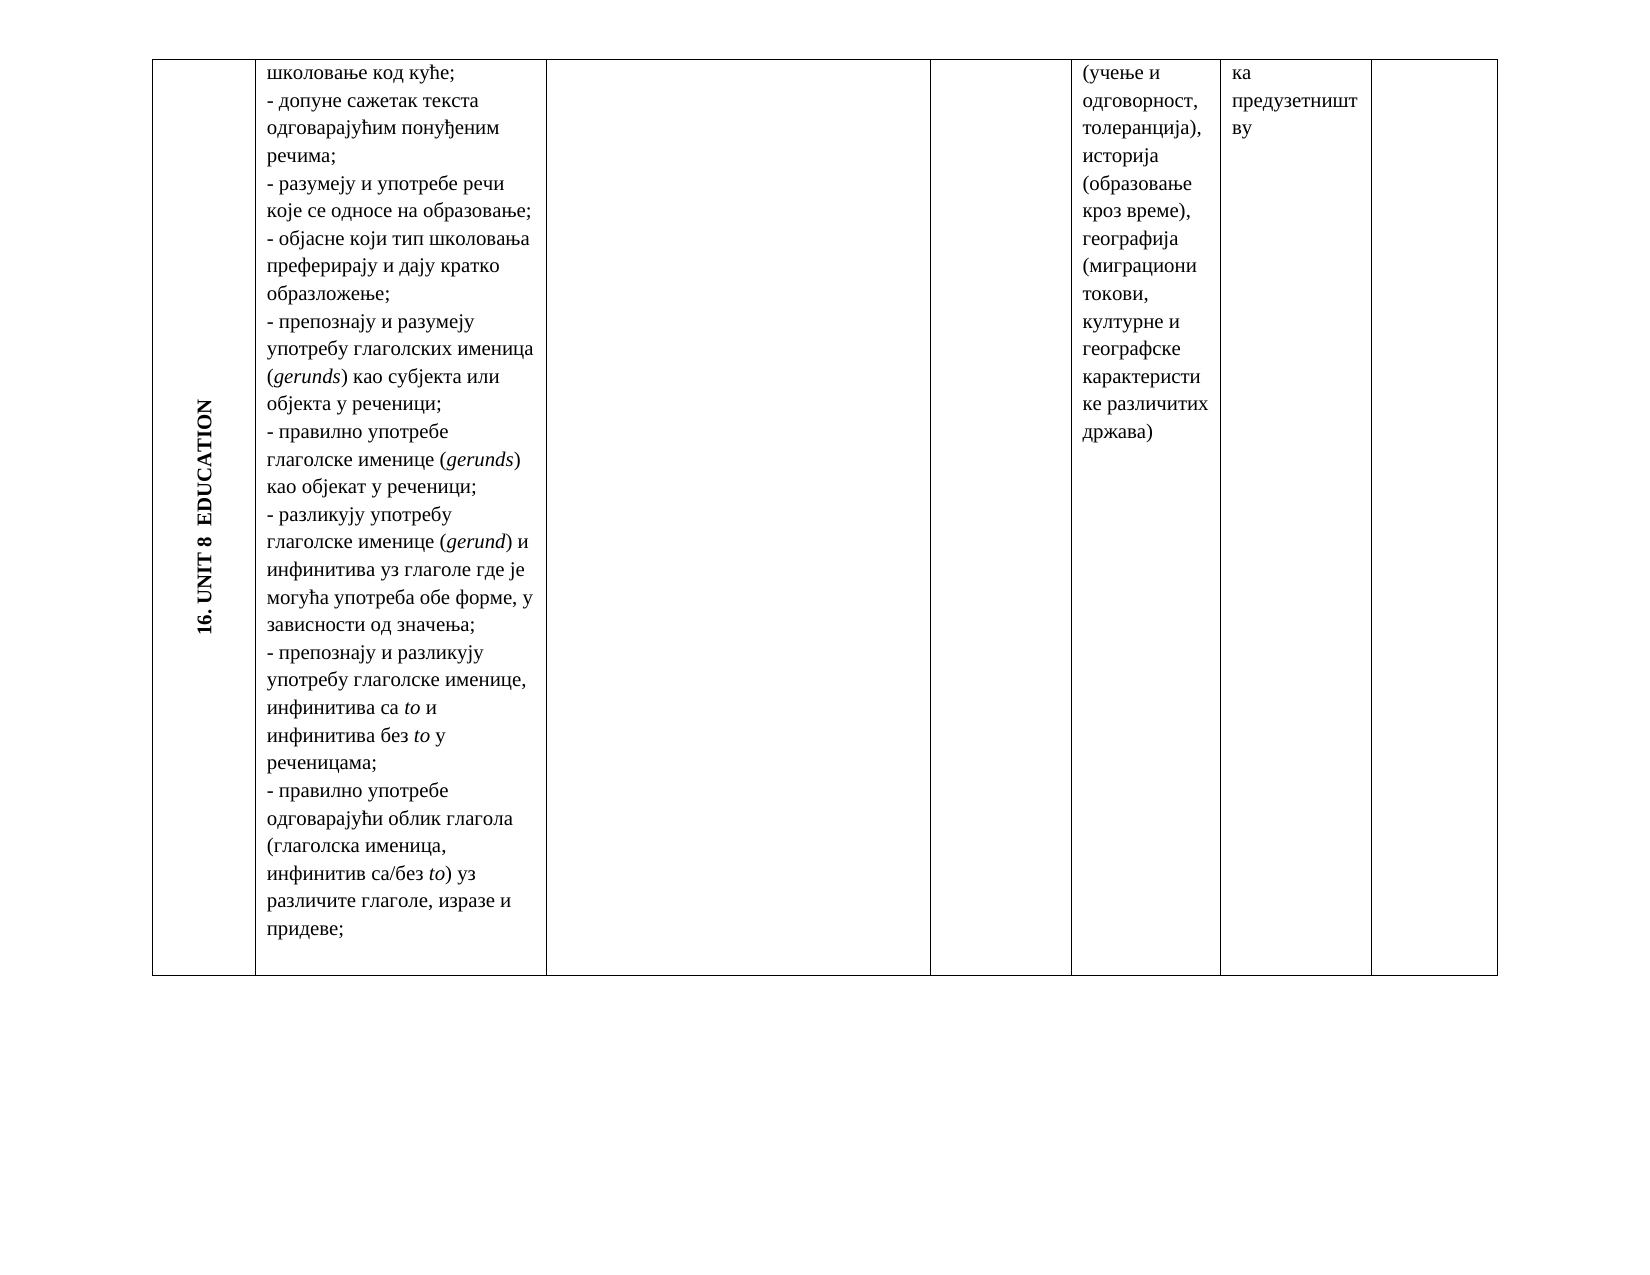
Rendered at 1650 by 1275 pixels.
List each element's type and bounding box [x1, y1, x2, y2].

table_cell [547, 60, 930, 975]
table_cell [931, 60, 1071, 975]
table_cell [153, 60, 255, 975]
